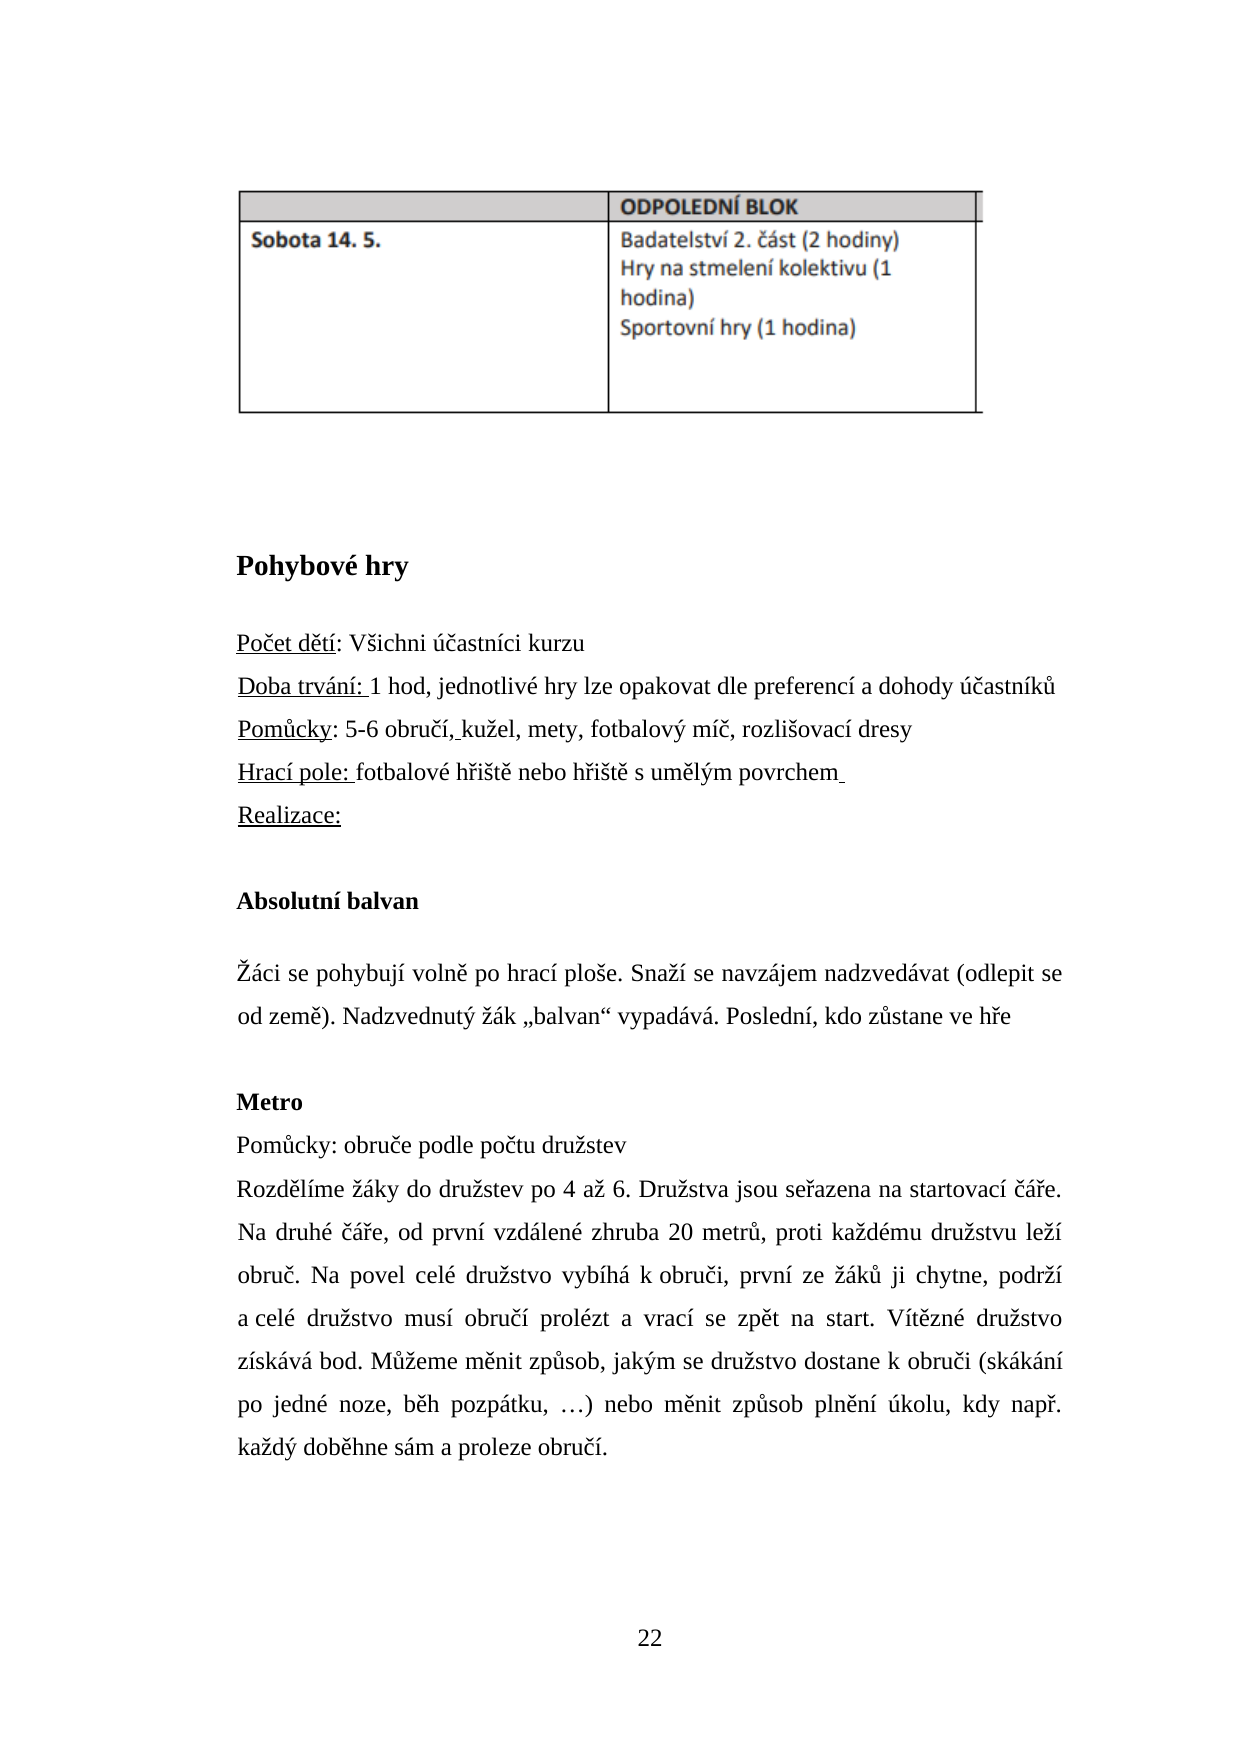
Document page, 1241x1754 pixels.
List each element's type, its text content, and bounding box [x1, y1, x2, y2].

text Pohybové hry [236, 548, 1063, 582]
text Metro [236, 1087, 1063, 1116]
text Rozdělíme žáky do družstev po 4 až 6. Družstva jsou seřazena na startovací čáře. Na druhé čáře, od první vzdálené zhruba , proti každému družstvu leží obruč. Na povel celé družstvo vybíhá k obruči, první ze žáků ji chytne, podrží a celé družstvo musí obručí prolézt a vrací se zpět na start. Vítězné družstvo získává bod. Můžeme měnit způsob, jakým se družstvo dostane k obruči (skákání po jedné noze, běh pozpátku, …) nebo měnit způsob plnění úkolu, kdy např. každý doběhne sám a proleze obručí. [236, 1174, 1063, 1461]
picture [236, 177, 991, 426]
text Počet dětí: Všichni účastníci kurzu Doba trvání: 1 hod, jednotlivé hry lze opakovat dle preferencí a dohody účastníků Pomůcky: 5-6 obručí, kužel, mety, fotbalový míč, rozlišovací dresy Hrací pole: fotbalové hřiště nebo hřiště s umělým povrchem Realizace: [236, 628, 1063, 872]
text Pomůcky: obruče podle počtu družstev [236, 1131, 1063, 1159]
text Absolutní balvan [236, 886, 1063, 915]
text Žáci se pohybují volně po hrací ploše. Snaží se navzájem nadzvedávat (odlepit se od země). Nadzvednutý žák „balvan“ vypadává. Poslední, kdo zůstane ve hře [236, 958, 1063, 1030]
